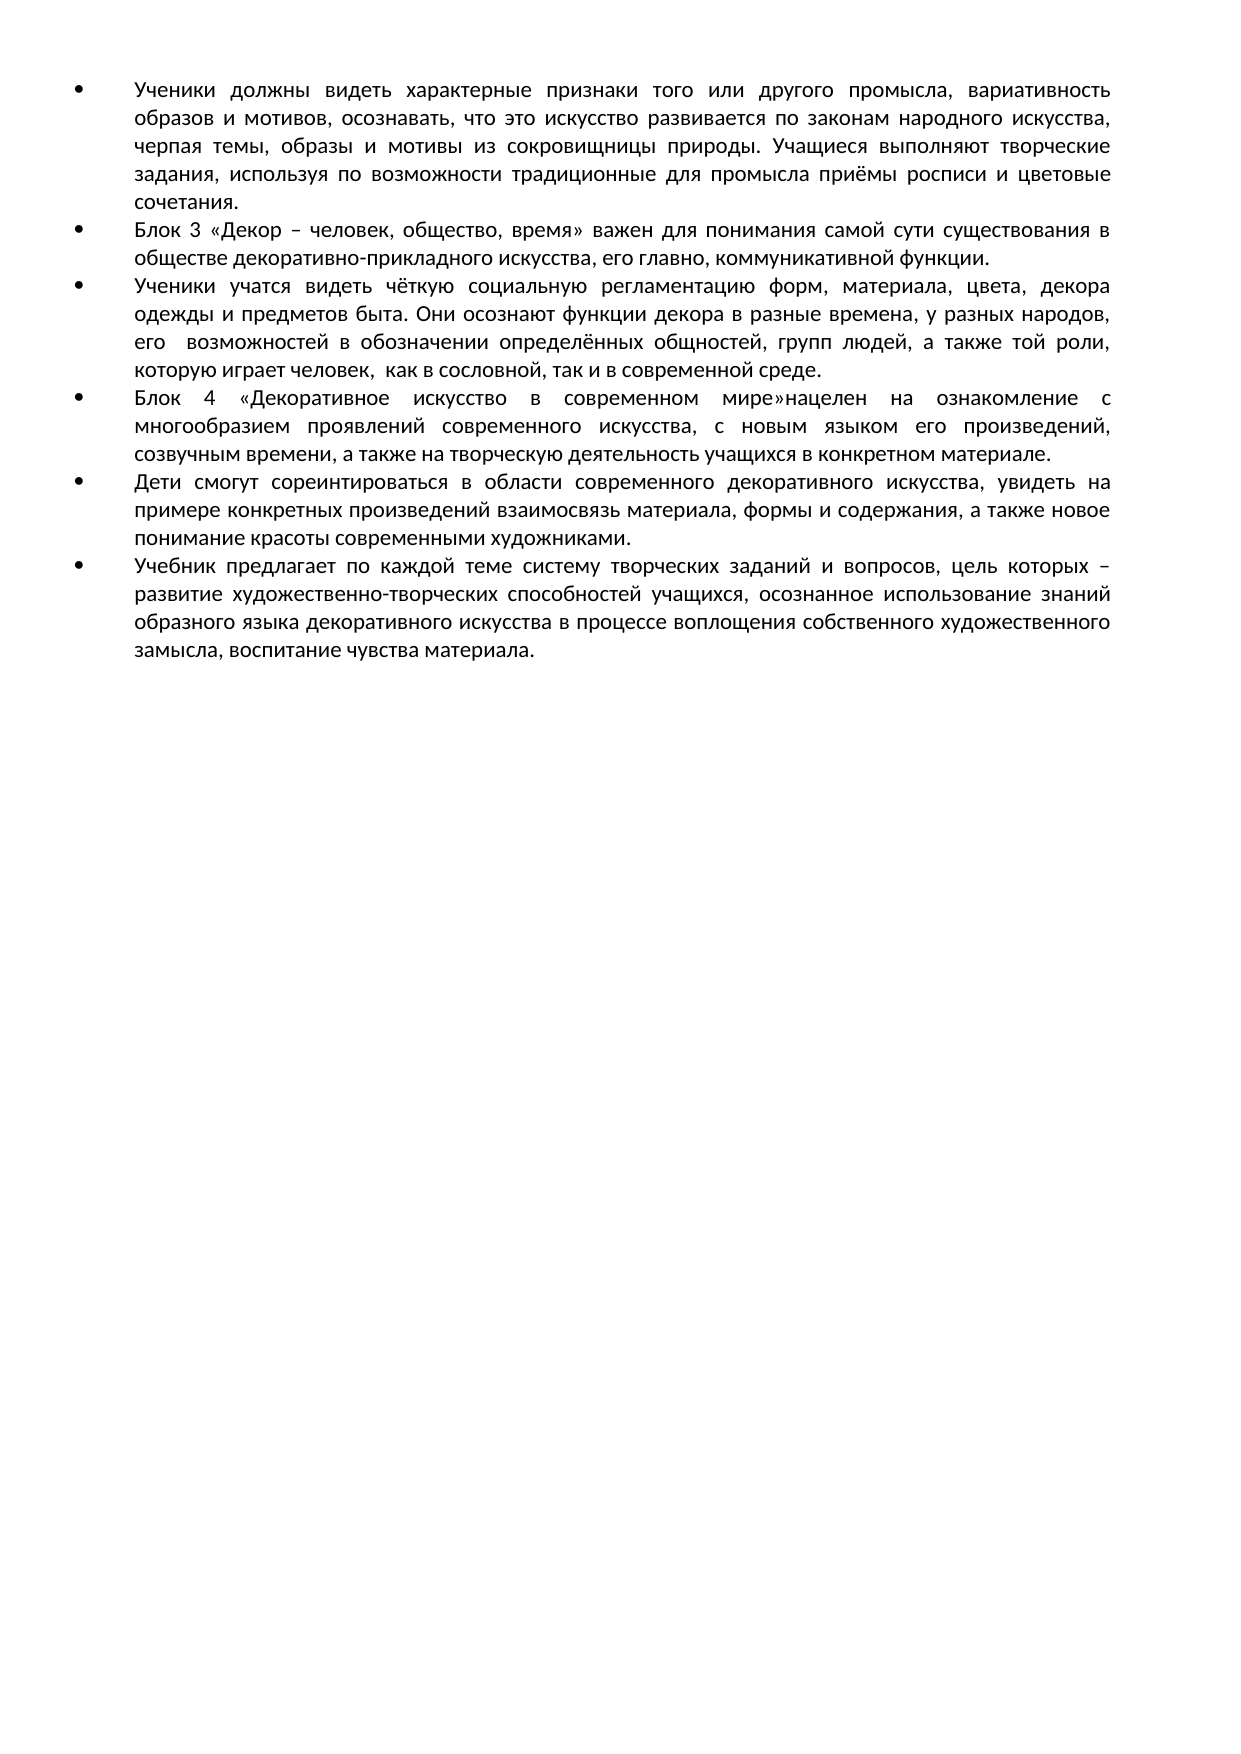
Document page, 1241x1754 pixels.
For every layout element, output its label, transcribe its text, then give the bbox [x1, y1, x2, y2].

list Ученики учатся видеть чёткую социальную регламентацию форм, материала, цвета, декора одежды и предметов быта. Они осознают функции декора в разные времена, у разных народов, его возможностей в обозначении определённых общностей, групп людей, а также той роли, которую играет человек, как в сословной, так и в современной среде. [75, 271, 1112, 383]
list Блок 3 «Декор – человек, общество, время» важен для понимания самой сути существования в обществе декоративно-прикладного искусства, его главно, коммуникативной функции. [75, 215, 1112, 271]
list Дети смогут сореинтироваться в области современного декоративного искусства, увидеть на примере конкретных произведений взаимосвязь материала, формы и содержания, а также новое понимание красоты современными художниками. [75, 467, 1112, 551]
list Ученики должны видеть характерные признаки того или другого промысла, вариативность образов и мотивов, осознавать, что это искусство развивается по законам народного искусства, черпая темы, образы и мотивы из сокровищницы природы. Учащиеся выполняют творческие задания, используя по возможности традиционные для промысла приёмы росписи и цветовые сочетания. [75, 75, 1112, 215]
list Блок 4 «Декоративное искусство в современном мире»нацелен на ознакомление с многообразием проявлений современного искусства, с новым языком его произведений, созвучным времени, а также на творческую деятельность учащихся в конкретном материале. [75, 383, 1112, 467]
list Учебник предлагает по каждой теме систему творческих заданий и вопросов, цель которых – развитие художественно-творческих способностей учащихся, осознанное использование знаний образного языка декоративного искусства в процессе воплощения собственного художественного замысла, воспитание чувства материала. [75, 551, 1112, 663]
